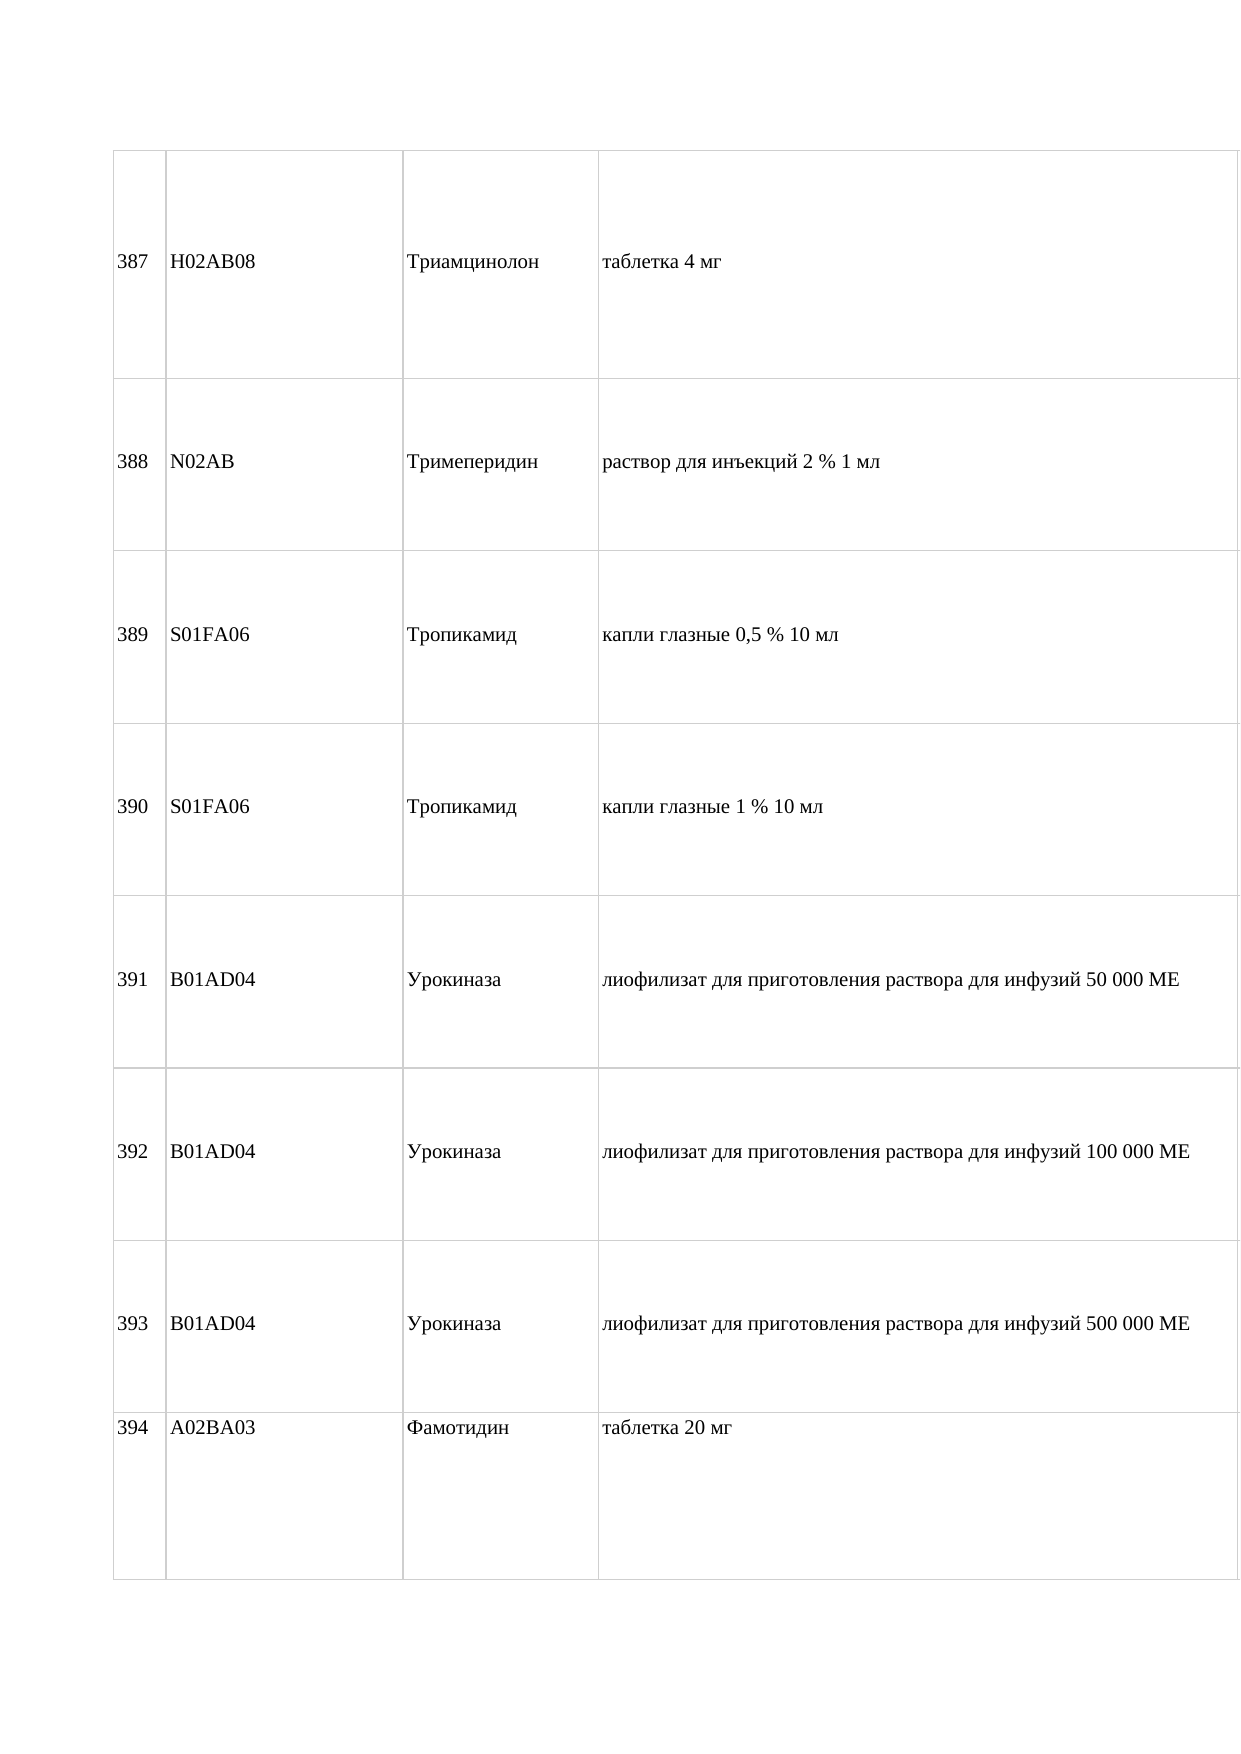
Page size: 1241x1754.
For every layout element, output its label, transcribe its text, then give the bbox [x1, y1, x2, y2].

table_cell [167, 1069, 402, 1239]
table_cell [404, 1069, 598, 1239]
table_cell Тримеперидин [404, 379, 598, 550]
table_cell N02AB [167, 379, 402, 550]
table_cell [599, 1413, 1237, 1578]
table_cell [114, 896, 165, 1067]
table_cell Триамцинолон [404, 151, 598, 378]
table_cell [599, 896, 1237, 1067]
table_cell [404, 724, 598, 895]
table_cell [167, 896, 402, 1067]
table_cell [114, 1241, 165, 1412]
table_cell H02AB08 [167, 151, 402, 378]
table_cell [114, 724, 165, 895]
table_cell 387 [114, 151, 165, 378]
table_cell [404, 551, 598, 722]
table_cell раствор для инъекций 2 % 1 мл [599, 379, 1237, 550]
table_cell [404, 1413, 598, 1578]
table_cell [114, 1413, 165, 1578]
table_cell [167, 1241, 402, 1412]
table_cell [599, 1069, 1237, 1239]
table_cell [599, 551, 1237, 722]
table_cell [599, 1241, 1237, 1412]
table_cell таблетка 4 мг [599, 151, 1237, 378]
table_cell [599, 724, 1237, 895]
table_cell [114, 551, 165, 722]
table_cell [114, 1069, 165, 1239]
table_cell 388 [114, 379, 165, 550]
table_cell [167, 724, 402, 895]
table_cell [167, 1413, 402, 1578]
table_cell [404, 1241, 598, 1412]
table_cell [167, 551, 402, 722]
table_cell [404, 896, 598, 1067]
